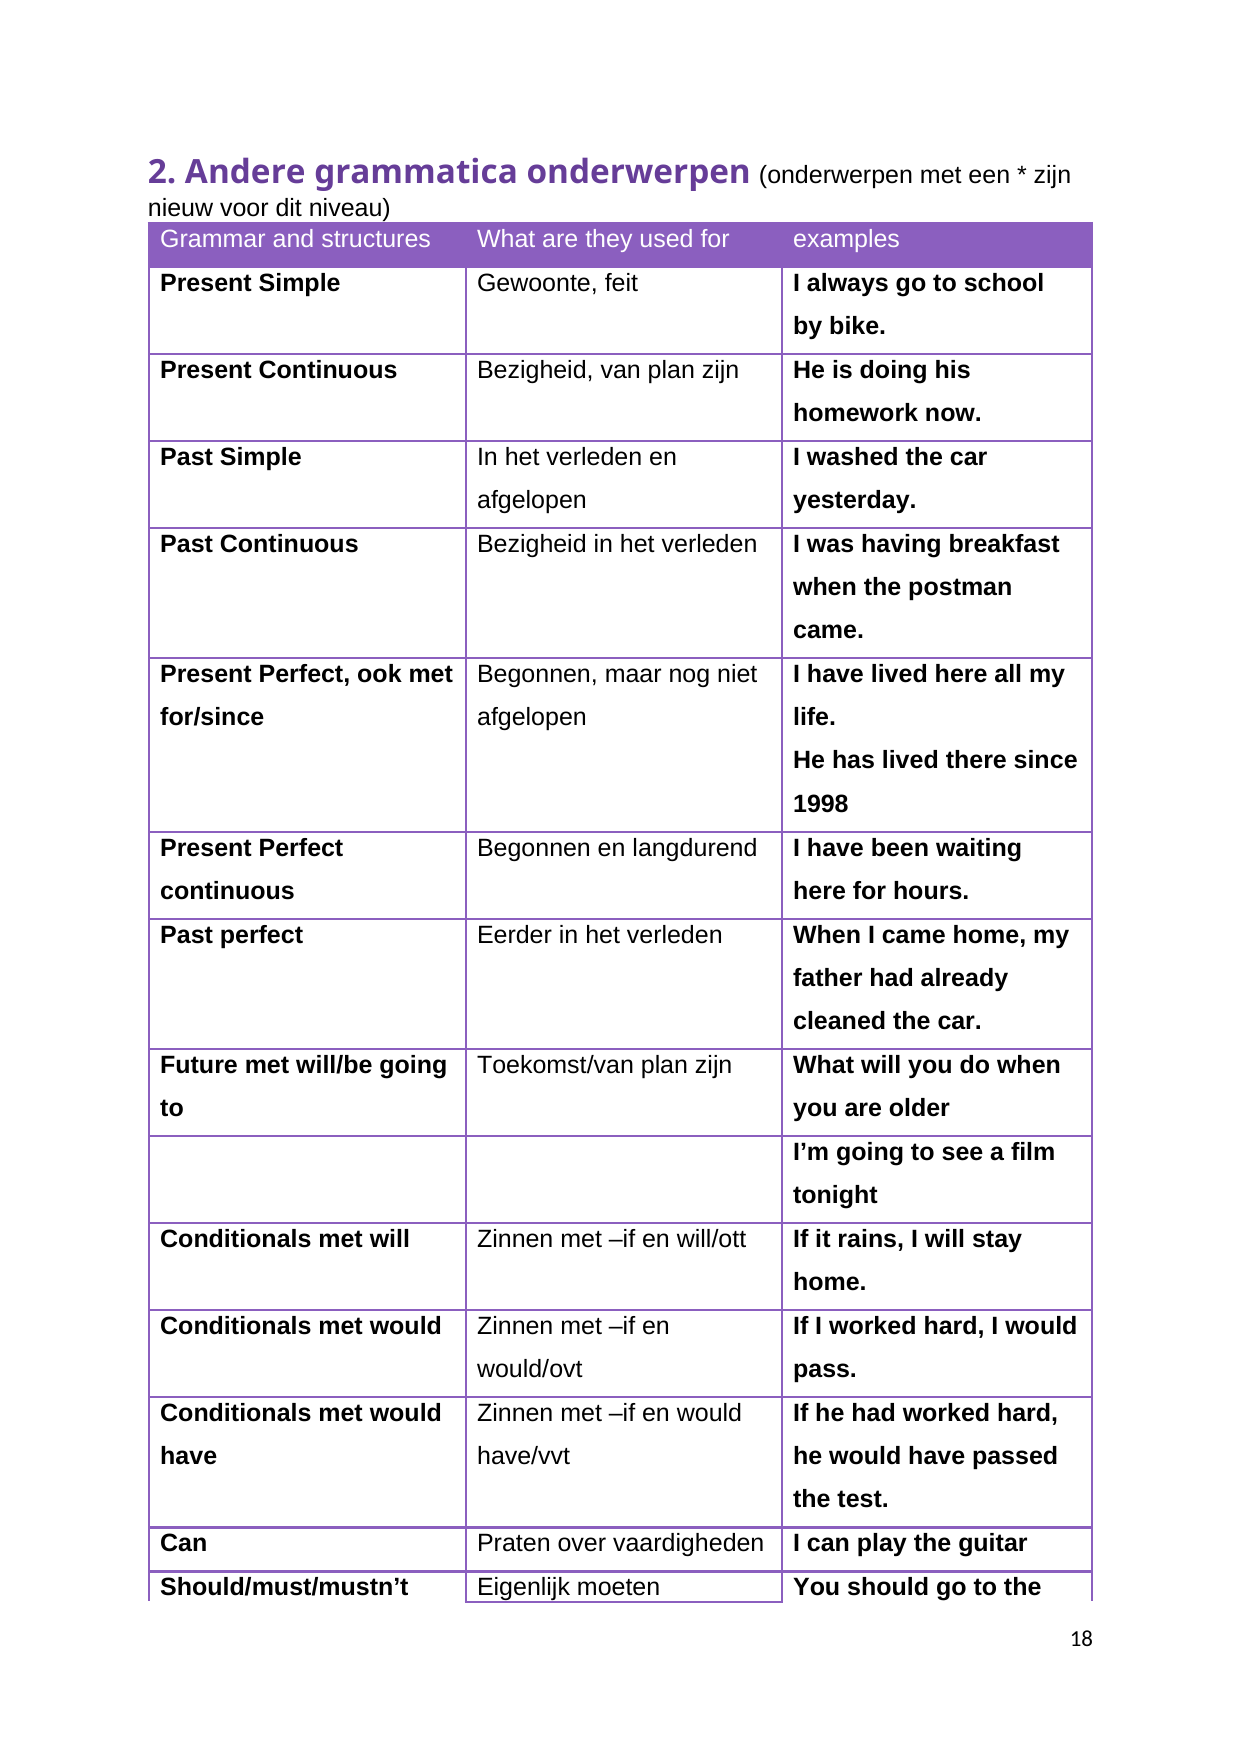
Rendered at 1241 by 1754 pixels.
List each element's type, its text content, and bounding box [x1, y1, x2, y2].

table_cell I washed the car yesterday. [783, 442, 1091, 527]
table_cell I have lived here all my life. He has lived there since 1998 [783, 659, 1091, 831]
table_cell I’m going to see a film tonight [783, 1137, 1091, 1222]
table_cell Zinnen met –if en would have/vvt [467, 1398, 781, 1526]
table_cell Present Perfect continuous [150, 833, 465, 918]
table_header What are they used for [467, 224, 781, 266]
text 2. Andere grammatica onderwerpen (onderwerpen met een * zijn nieuw voor dit niveau) [148, 148, 1093, 222]
table_cell Present Continuous [150, 355, 465, 440]
table_cell Conditionals met would have [150, 1398, 465, 1526]
table_cell Begonnen, maar nog niet afgelopen [467, 659, 781, 831]
table_cell [150, 1137, 465, 1222]
table_cell Zinnen met –if en would/ovt [467, 1311, 781, 1396]
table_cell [783, 1573, 1091, 1601]
table_cell Can [150, 1529, 465, 1570]
table_cell In het verleden en afgelopen [467, 442, 781, 527]
table_cell Past perfect [150, 920, 465, 1048]
table_cell [467, 1137, 781, 1222]
table_cell Gewoonte, feit [467, 268, 781, 353]
table_cell When I came home, my father had already cleaned the car. [783, 920, 1091, 1048]
table_header examples [783, 224, 1091, 266]
table_cell He is doing his homework now. [783, 355, 1091, 440]
table_cell Toekomst/van plan zijn [467, 1050, 781, 1135]
table_cell Bezigheid in het verleden [467, 529, 781, 657]
table_cell Present Perfect, ook met for/since [150, 659, 465, 831]
table_header Grammar and structures [150, 224, 465, 266]
table_cell I have been waiting here for hours. [783, 833, 1091, 918]
table_cell Present Simple [150, 268, 465, 353]
table_cell Past Simple [150, 442, 465, 527]
table_cell Future met will/be going to [150, 1050, 465, 1135]
table_cell Bezigheid, van plan zijn [467, 355, 781, 440]
table_cell Eerder in het verleden [467, 920, 781, 1048]
table_cell Conditionals met would [150, 1311, 465, 1396]
table_cell If he had worked hard, he would have passed the test. [783, 1398, 1091, 1526]
table_cell I was having breakfast when the postman came. [783, 529, 1091, 657]
table_cell What will you do when you are older [783, 1050, 1091, 1135]
table_cell Begonnen en langdurend [467, 833, 781, 918]
table_cell If it rains, I will stay home. [783, 1224, 1091, 1309]
table_cell Past Continuous [150, 529, 465, 657]
table_cell I always go to school by bike. [783, 268, 1091, 353]
table_cell Conditionals met will [150, 1224, 465, 1309]
table_cell If I worked hard, I would pass. [783, 1311, 1091, 1396]
table_cell Should/must/mustn’t [150, 1573, 465, 1601]
table_cell Praten over vaardigheden [467, 1529, 781, 1570]
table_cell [467, 1573, 781, 1601]
table_cell Zinnen met –if en will/ott [467, 1224, 781, 1309]
table_cell I can play the guitar [783, 1529, 1091, 1570]
